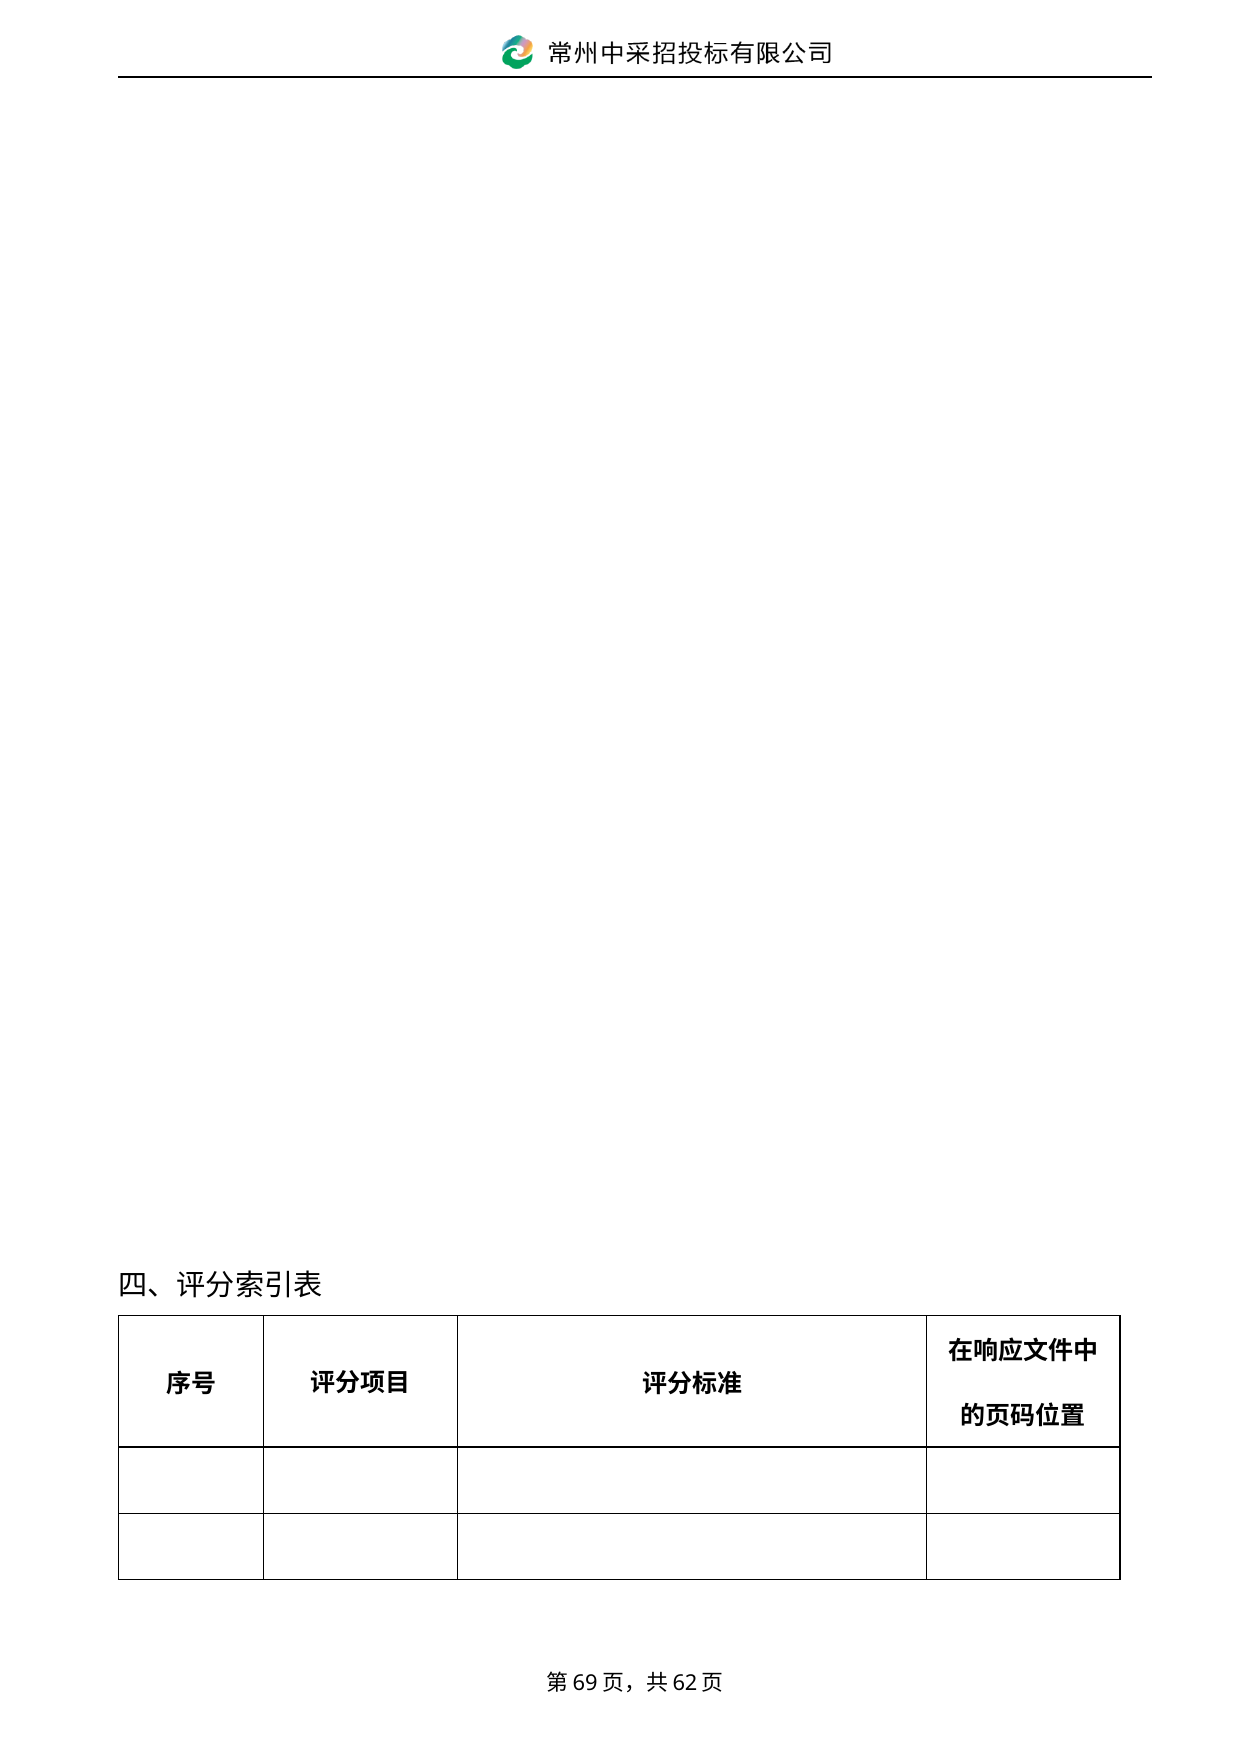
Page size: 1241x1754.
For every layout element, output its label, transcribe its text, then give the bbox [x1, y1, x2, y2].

table_cell [927, 1448, 1119, 1512]
table_header 评分项目 [264, 1316, 457, 1446]
text 四、评分索引表 [118, 1250, 1152, 1315]
table_cell [264, 1514, 319, 1578]
table_cell [252, 1514, 263, 1578]
table_cell [458, 1514, 512, 1578]
table_cell [458, 1448, 512, 1512]
table_header 评分标准 [458, 1316, 926, 1446]
table_cell [119, 1514, 173, 1578]
table_cell [915, 1448, 926, 1512]
picture [502, 35, 834, 69]
table_header 序号 [119, 1316, 263, 1446]
table_cell [252, 1448, 263, 1512]
table_header 在响应文件中的页码位置 [927, 1316, 1119, 1446]
table_cell [927, 1514, 1119, 1578]
table_cell [119, 1448, 173, 1512]
table_cell [446, 1448, 457, 1512]
table_cell [446, 1514, 457, 1578]
table_cell [915, 1514, 926, 1578]
table_cell [264, 1448, 319, 1512]
